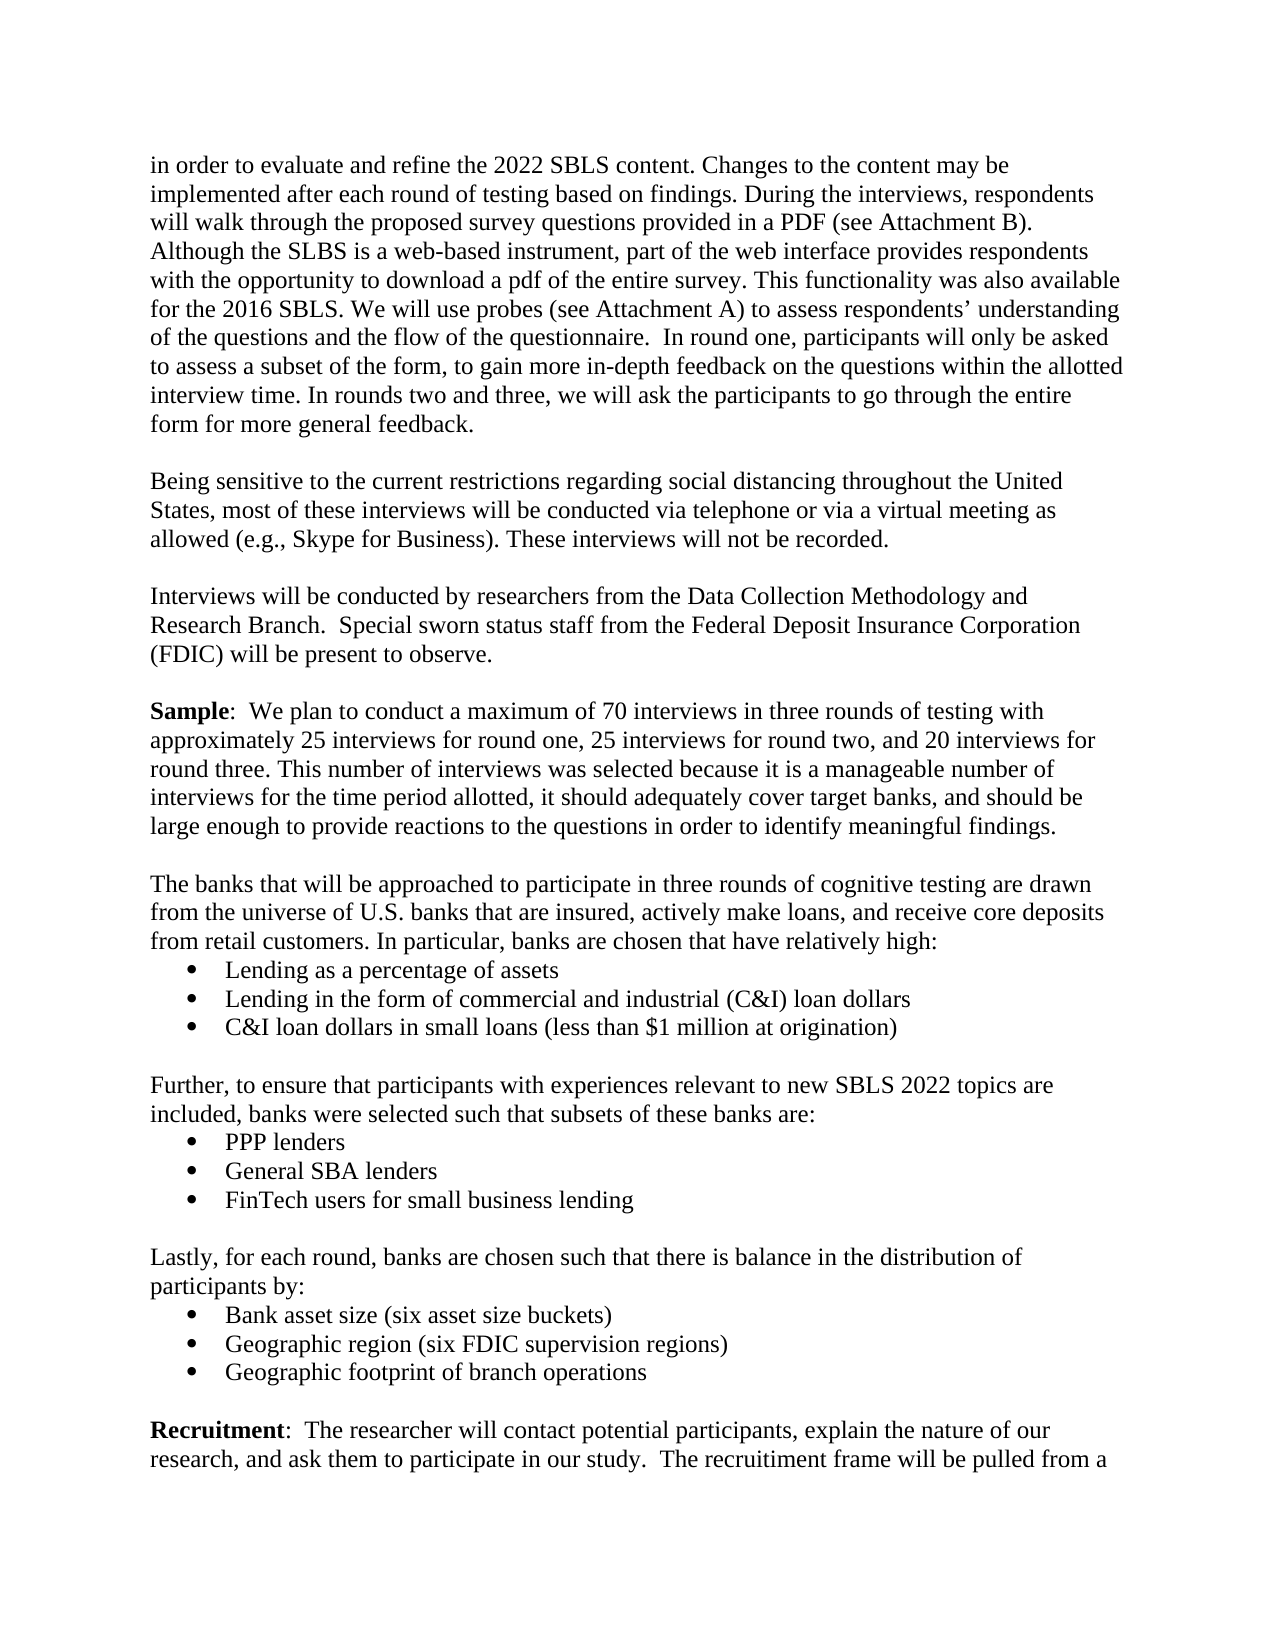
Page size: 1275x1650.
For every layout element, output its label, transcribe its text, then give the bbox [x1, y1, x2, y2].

list Bank asset size (six asset size buckets) [187, 1300, 1125, 1329]
list C&I loan dollars in small loans (less than $1 million at origination) [187, 1012, 1125, 1041]
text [150, 150, 1125, 437]
list Geographic footprint of branch operations [187, 1357, 1125, 1386]
list Geographic region (six FDIC supervision regions) [187, 1329, 1125, 1357]
text Interviews will be conducted by researchers from the Data Collection Methodology and Research Branch. Special sworn status staff from the Federal Deposit Insurance Corporation (FDIC) will be present to observe. [150, 581, 1125, 667]
list Lending as a percentage of assets [187, 955, 1125, 984]
text Further, to ensure that participants with experiences relevant to new SBLS 2022 topics are included, banks were selected such that subsets of these banks are: [150, 1070, 1125, 1127]
text Being sensitive to the current restrictions regarding social distancing throughout the United States, most of these interviews will be conducted via telephone or via a virtual meeting as allowed (e.g., Skype for Business). These interviews will not be recorded. [150, 466, 1125, 552]
list PPP lenders [187, 1127, 1125, 1156]
text The banks that will be approached to participate in three rounds of cognitive testing are drawn from the universe of U.S. banks that are insured, actively make loans, and receive core deposits from retail customers. In particular, banks are chosen that have relatively high: [150, 869, 1125, 955]
list General SBA lenders [187, 1156, 1125, 1185]
text Lastly, for each round, banks are chosen such that there is balance in the distribution of participants by: [150, 1242, 1125, 1300]
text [150, 1415, 1125, 1472]
list FinTech users for small business lending [187, 1185, 1125, 1214]
list Lending in the form of commercial and industrial (C&I) loan dollars [187, 984, 1125, 1012]
text Sample: We plan to conduct a maximum of 70 interviews in three rounds of testing with approximately 25 interviews for round one, 25 interviews for round two, and 20 interviews for round three. This number of interviews was selected because it is a manageable number of interviews for the time period allotted, it should adequately cover target banks, and should be large enough to provide reactions to the questions in order to identify meaningful findings. [150, 696, 1125, 840]
